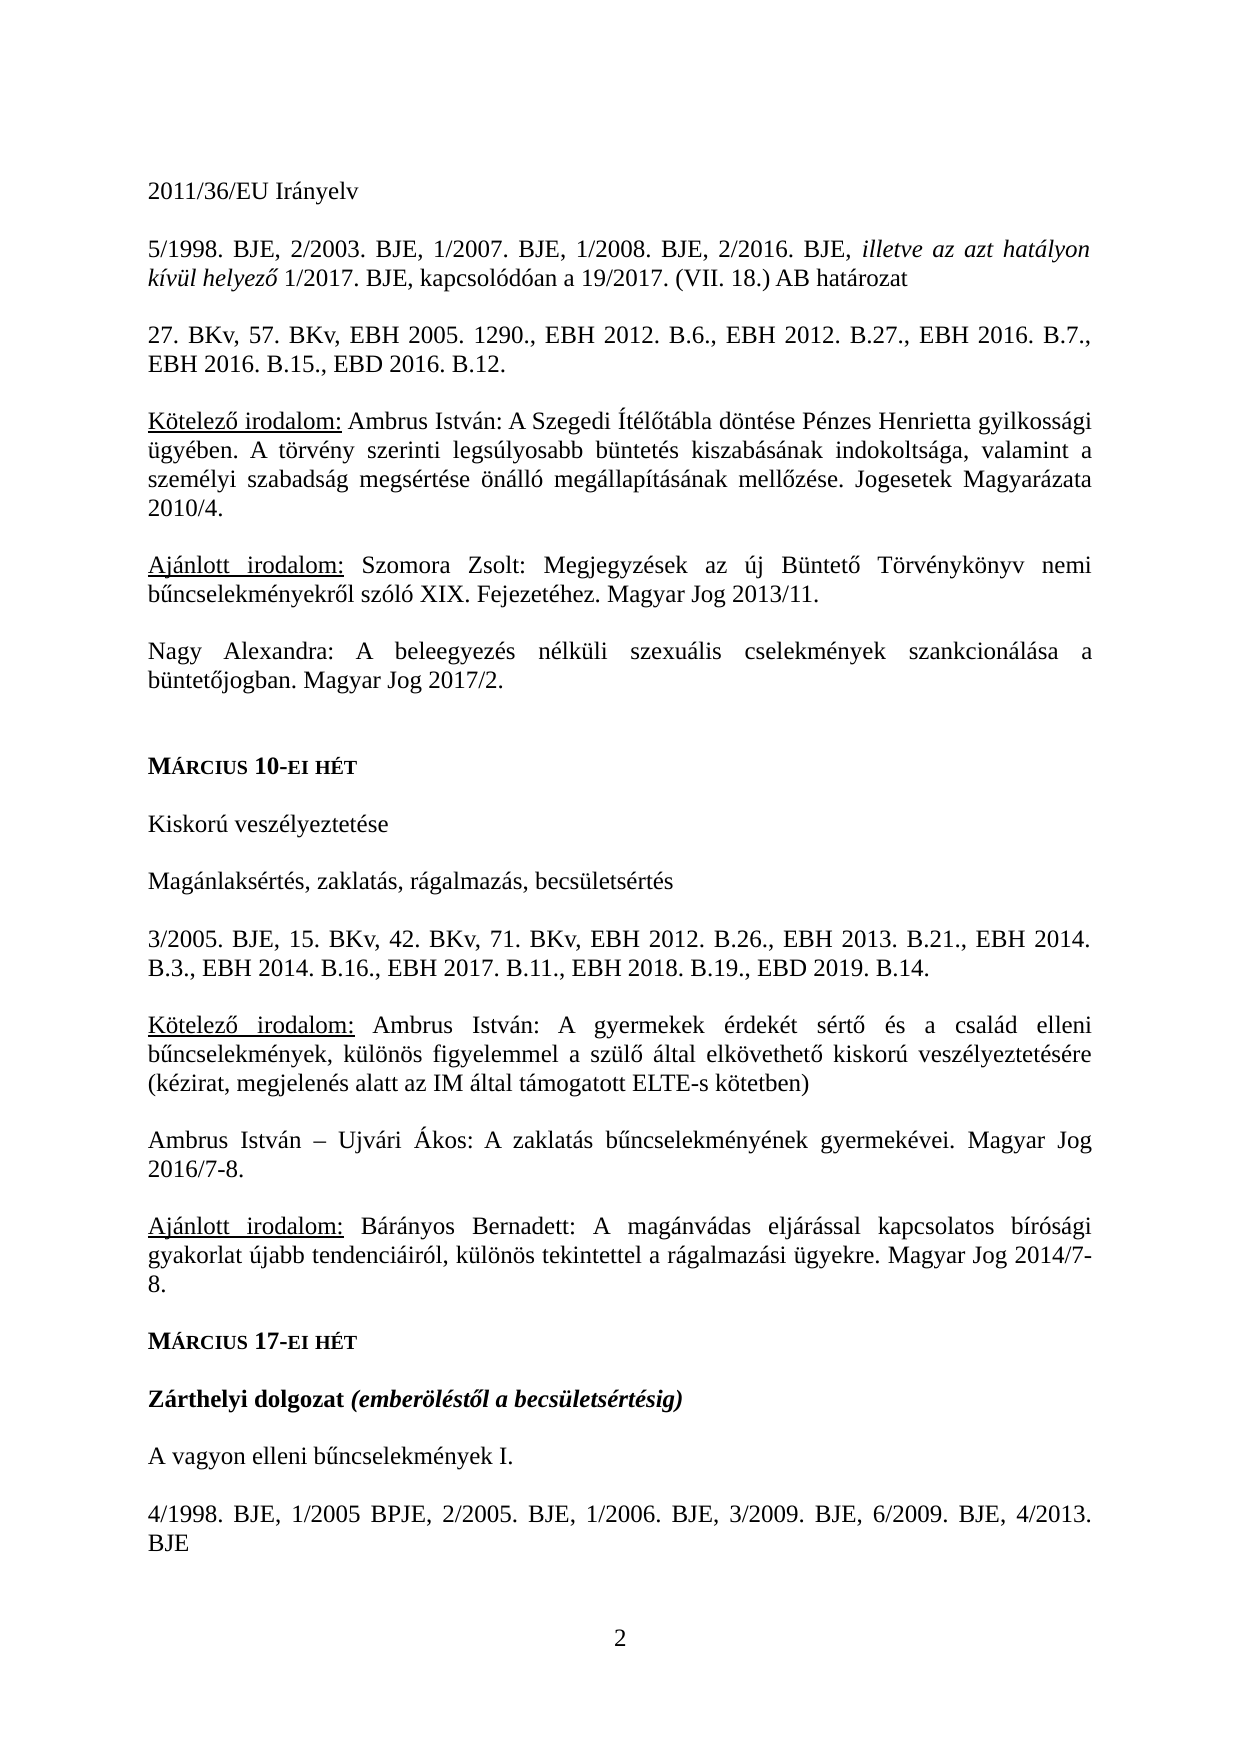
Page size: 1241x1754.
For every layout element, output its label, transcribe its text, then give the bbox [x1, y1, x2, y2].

text Ajánlott irodalom: Szomora Zsolt: Megjegyzések az új Büntető Törvénykönyv nemi bűncselekményekről szóló XIX. Fejezetéhez. Magyar Jog 2013/11. [148, 550, 1093, 608]
text Ajánlott irodalom: Bárányos Bernadett: A magánvádas eljárással kapcsolatos bírósági gyakorlat újabb tendenciáiról, különös tekintettel a rágalmazási ügyekre. Magyar Jog 2014/7-8. [148, 1211, 1093, 1298]
text 4/1998. BJE, 1/2005 BPJE, 2/2005. BJE, 1/2006. BJE, 3/2009. BJE, 6/2009. BJE, 4/2013. BJE [148, 1499, 1093, 1556]
text Március 10-ei hét [148, 751, 1093, 780]
text 3/2005. BJE, 15. BKv, 42. BKv, 71. BKv, EBH 2012. B.26., EBH 2013. B.21., EBH 2014. B.3., EBH 2014. B.16., EBH 2017. B.11., EBH 2018. B.19., EBD 2019. B.14. [148, 924, 1093, 981]
text Magánlaksértés, zaklatás, rágalmazás, becsületsértés [148, 866, 1093, 895]
text 5/1998. BJE, 2/2003. BJE, 1/2007. BJE, 1/2008. BJE, 2/2016. BJE, illetve az azt hatályon kívül helyező 1/2017. BJE, kapcsolódóan a 19/2017. (VII. 18.) AB határozat [148, 234, 1093, 291]
text 27. BKv, 57. BKv, EBH 2005. 1290., EBH 2012. B.6., EBH 2012. B.27., EBH 2016. B.7., EBH 2016. B.15., EBD 2016. B.12. [148, 320, 1093, 378]
text Kiskorú veszélyeztetése [148, 809, 1093, 838]
text Március 17-ei hét [148, 1326, 1093, 1355]
text Kötelező irodalom: Ambrus István: A gyermekek érdekét sértő és a család elleni bűncselekmények, különös figyelemmel a szülő által elkövethető kiskorú veszélyeztetésére (kézirat, megjelenés alatt az IM által támogatott ELTE-s kötetben) [148, 1010, 1093, 1096]
text A vagyon elleni bűncselekmények I. [148, 1441, 1093, 1470]
text Zárthelyi dolgozat (emberöléstől a becsületsértésig) [148, 1384, 1093, 1413]
text Ambrus István – Ujvári Ákos: A zaklatás bűncselekményének gyermekévei. Magyar Jog 2016/7-8. [148, 1125, 1093, 1183]
text Kötelező irodalom: Ambrus István: A Szegedi Ítélőtábla döntése Pénzes Henrietta gyilkossági ügyében. A törvény szerinti legsúlyosabb büntetés kiszabásának indokoltsága, valamint a személyi szabadság megsértése önálló megállapításának mellőzése. Jogesetek Magyarázata 2010/4. [148, 406, 1093, 521]
text Nagy Alexandra: A beleegyezés nélküli szexuális cselekmények szankcionálása a büntetőjogban. Magyar Jog 2017/2. [148, 636, 1093, 694]
text 2011/36/EU Irányelv [148, 176, 1093, 205]
